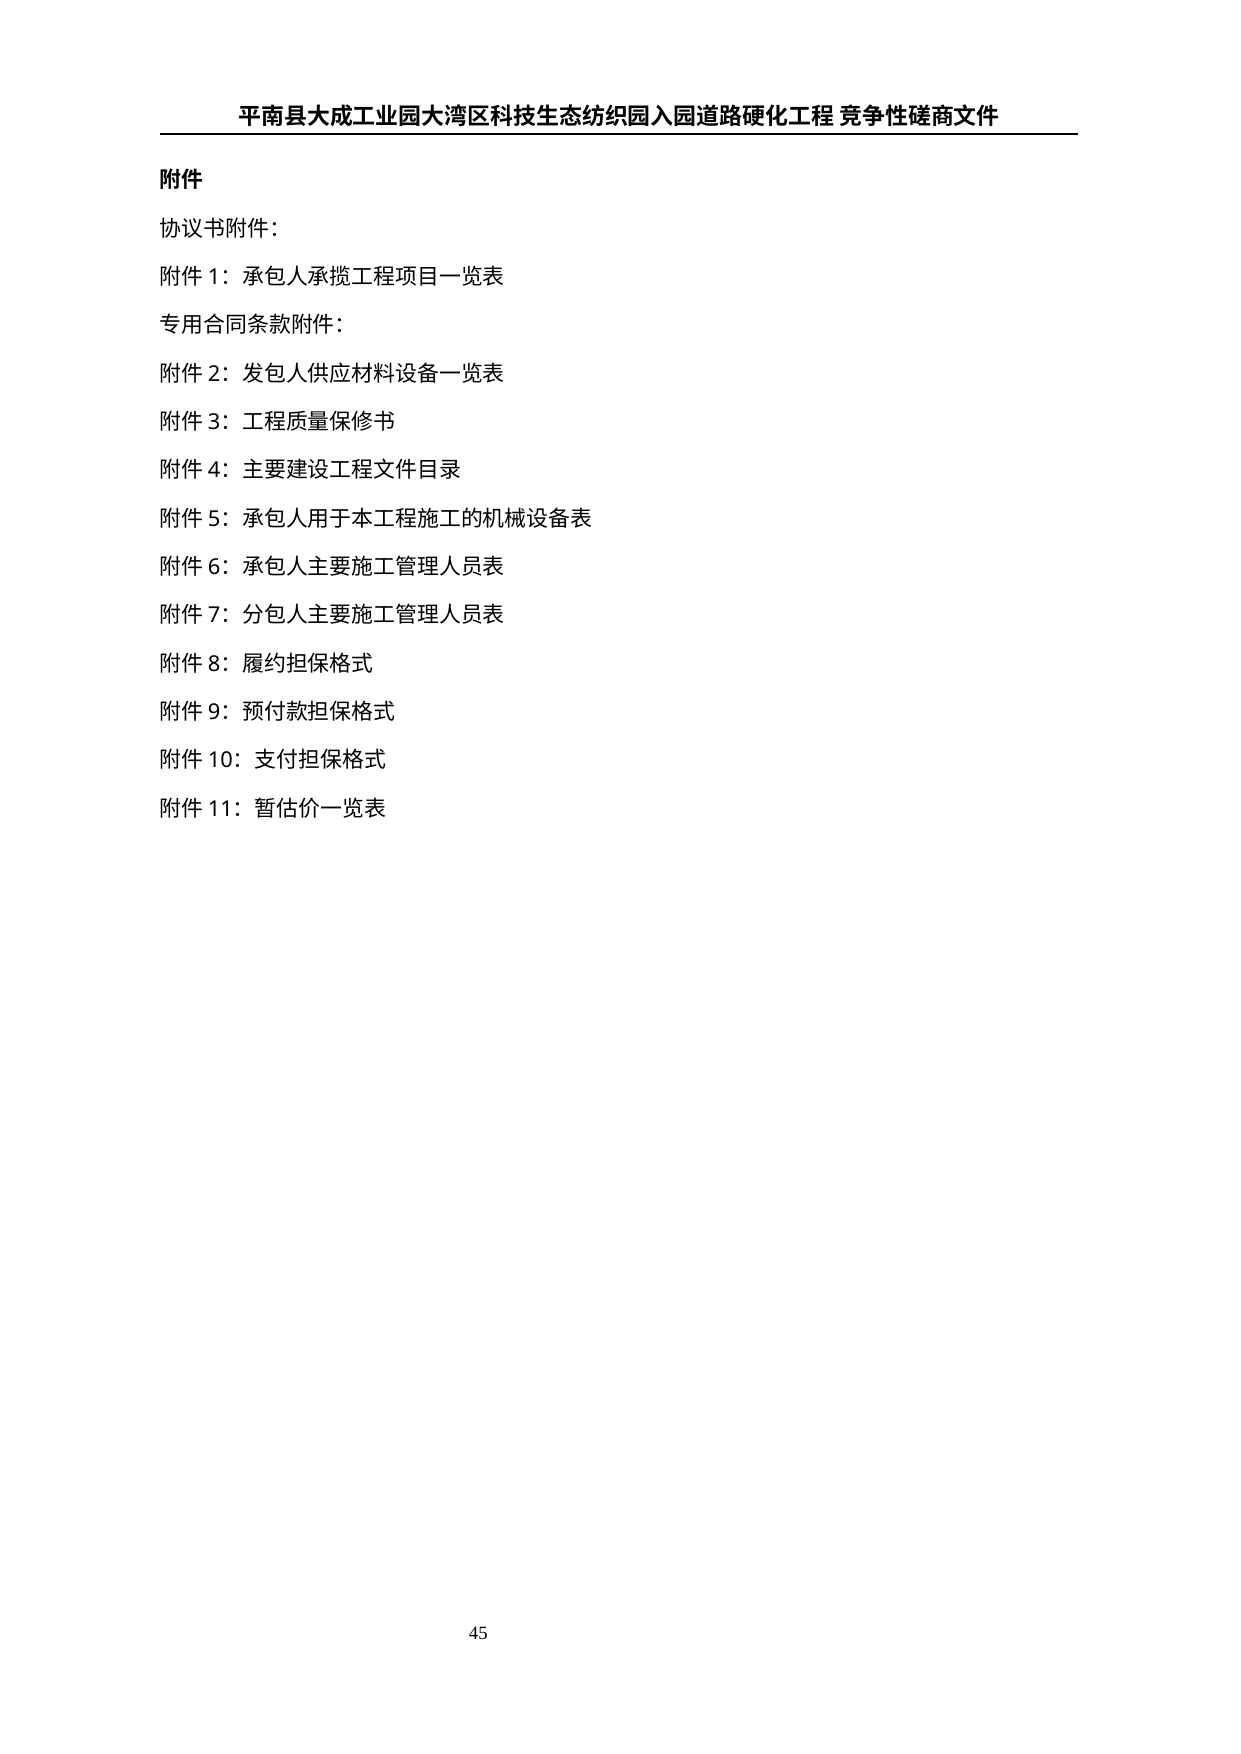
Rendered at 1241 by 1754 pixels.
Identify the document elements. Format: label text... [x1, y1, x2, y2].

text 附件9：预付款担保格式 [159, 694, 1078, 726]
text 附件1：承包人承揽工程项目一览表 [159, 259, 1078, 291]
text 专用合同条款附件： [159, 307, 1078, 339]
text 附件11：暂估价一览表 [159, 790, 1078, 823]
text 附件4：主要建设工程文件目录 [159, 452, 1078, 484]
text 附件3：工程质量保修书 [159, 404, 1078, 436]
text 附件6：承包人主要施工管理人员表 [159, 549, 1078, 581]
text 协议书附件： [159, 210, 1078, 243]
text 附件5：承包人用于本工程施工的机械设备表 [159, 500, 1078, 533]
text 附件7：分包人主要施工管理人员表 [159, 597, 1078, 629]
text 附件2：发包人供应材料设备一览表 [159, 355, 1078, 388]
text 附件 [159, 162, 1078, 194]
text 附件8：履约担保格式 [159, 645, 1078, 678]
text 附件10：支付担保格式 [159, 742, 1078, 774]
